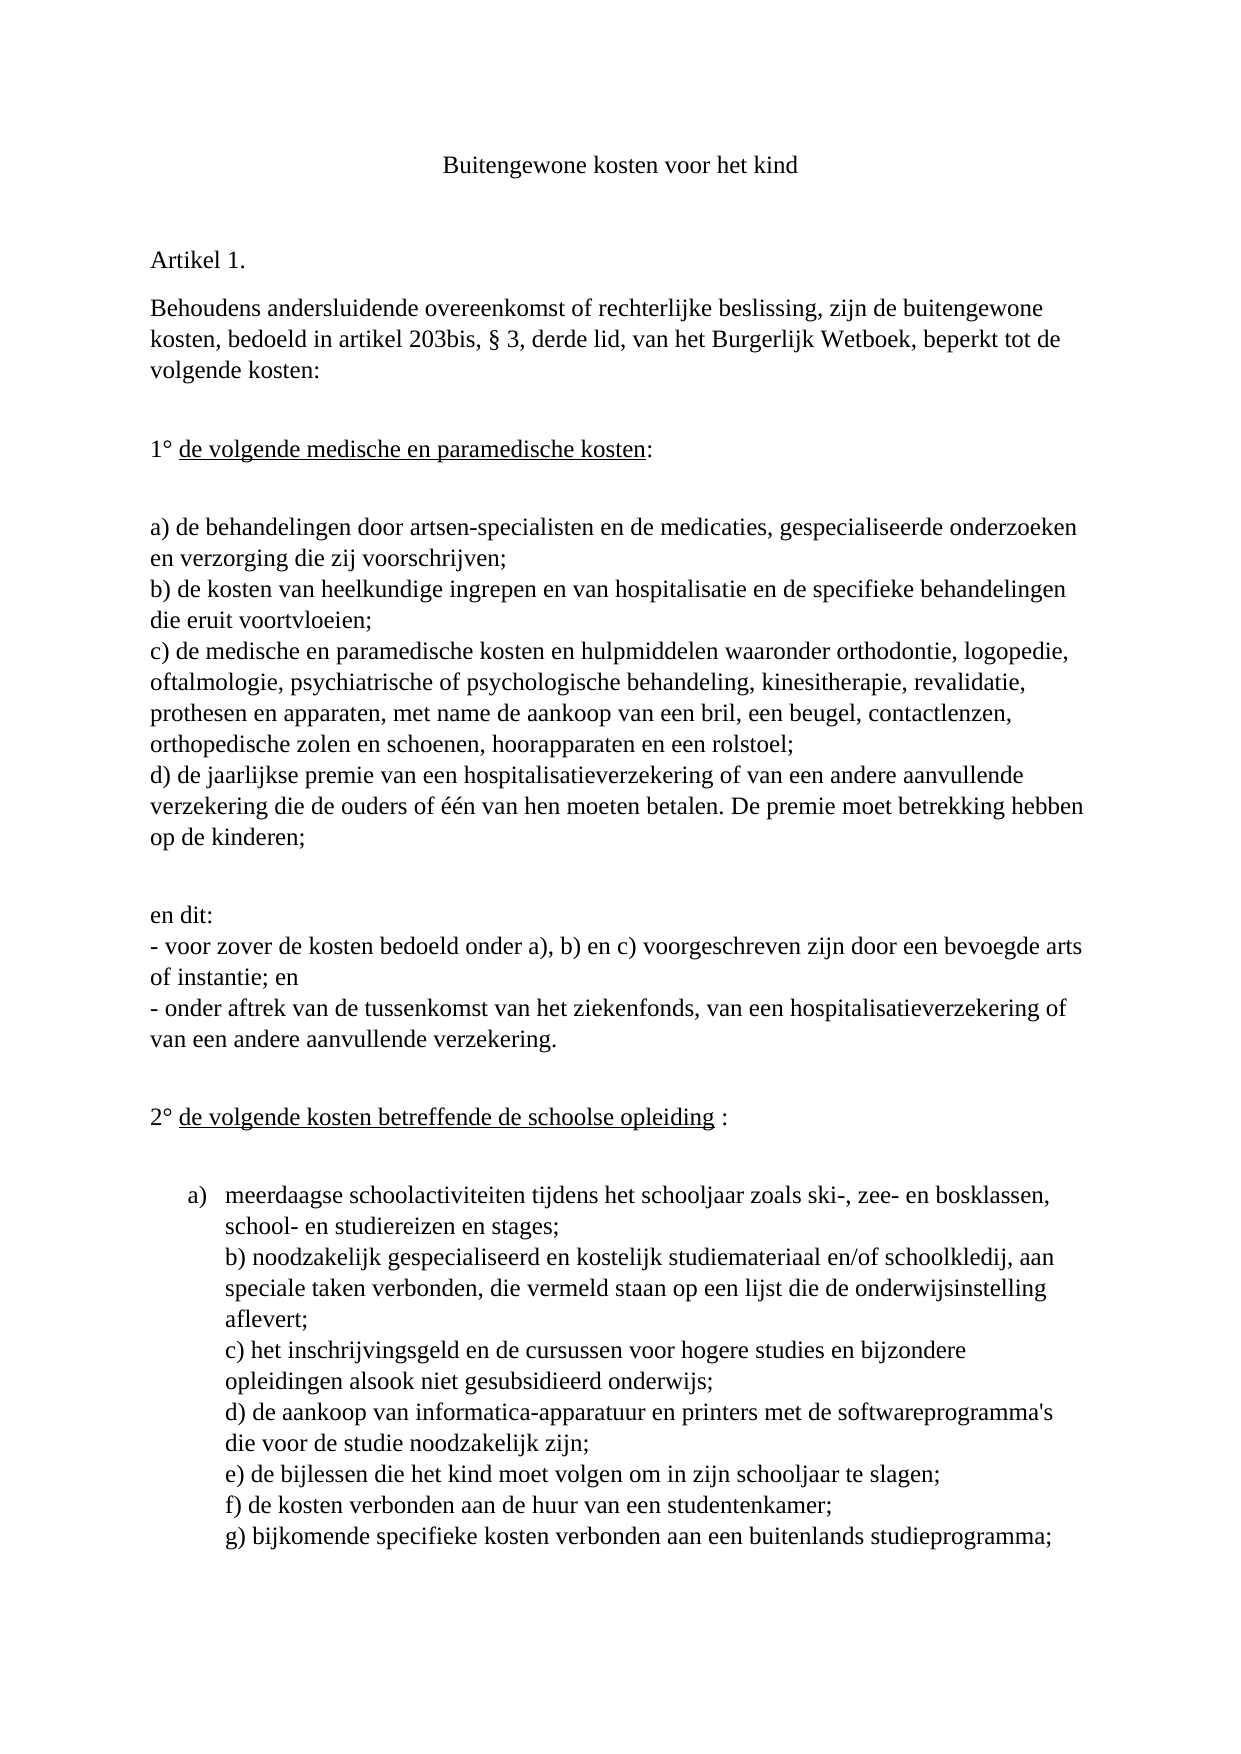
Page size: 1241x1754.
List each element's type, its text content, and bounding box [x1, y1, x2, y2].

text en dit: - voor zover de kosten bedoeld onder a), b) en c) voorgeschreven zijn door een bevoegde arts of instantie; en - onder aftrek van de tussenkomst van het ziekenfonds, van een hospitalisatieverzekering of van een andere aanvullende verzekering. [150, 900, 1090, 1083]
text 1° de volgende medische en paramedische kosten: [150, 403, 1090, 493]
text a) de behandelingen door artsen-specialisten en de medicaties, gespecialiseerde onderzoeken en verzorging die zij voorschrijven; b) de kosten van heelkundige ingrepen en van hospitalisatie en de specifieke behandelingen die eruit voortvloeien; c) de medische en paramedische kosten en hulpmiddelen waaronder orthodontie, logopedie, oftalmologie, psychiatrische of psychologische behandeling, kinesitherapie, revalidatie, prothesen en apparaten, met name de aankoop van een bril, een beugel, contactlenzen, orthopedische zolen en schoenen, hoorapparaten en een rolstoel; d) de jaarlijkse premie van een hospitalisatieverzekering of van een andere aanvullende verzekering die de ouders of één van hen moeten betalen. De premie moet betrekking hebben op de kinderen; [150, 512, 1090, 881]
text Artikel 1. [150, 245, 1090, 274]
text Buitengewone kosten voor het kind [150, 150, 1090, 179]
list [187, 1180, 1090, 1550]
text Behoudens andersluidende overeenkomst of rechterlijke beslissing, zijn de buitengewone kosten, bedoeld in artikel 203bis, § 3, derde lid, van het Burgerlijk Wetboek, beperkt tot de volgende kosten: [150, 293, 1090, 384]
text 2° de volgende kosten betreffende de schoolse opleiding : [150, 1102, 1090, 1161]
